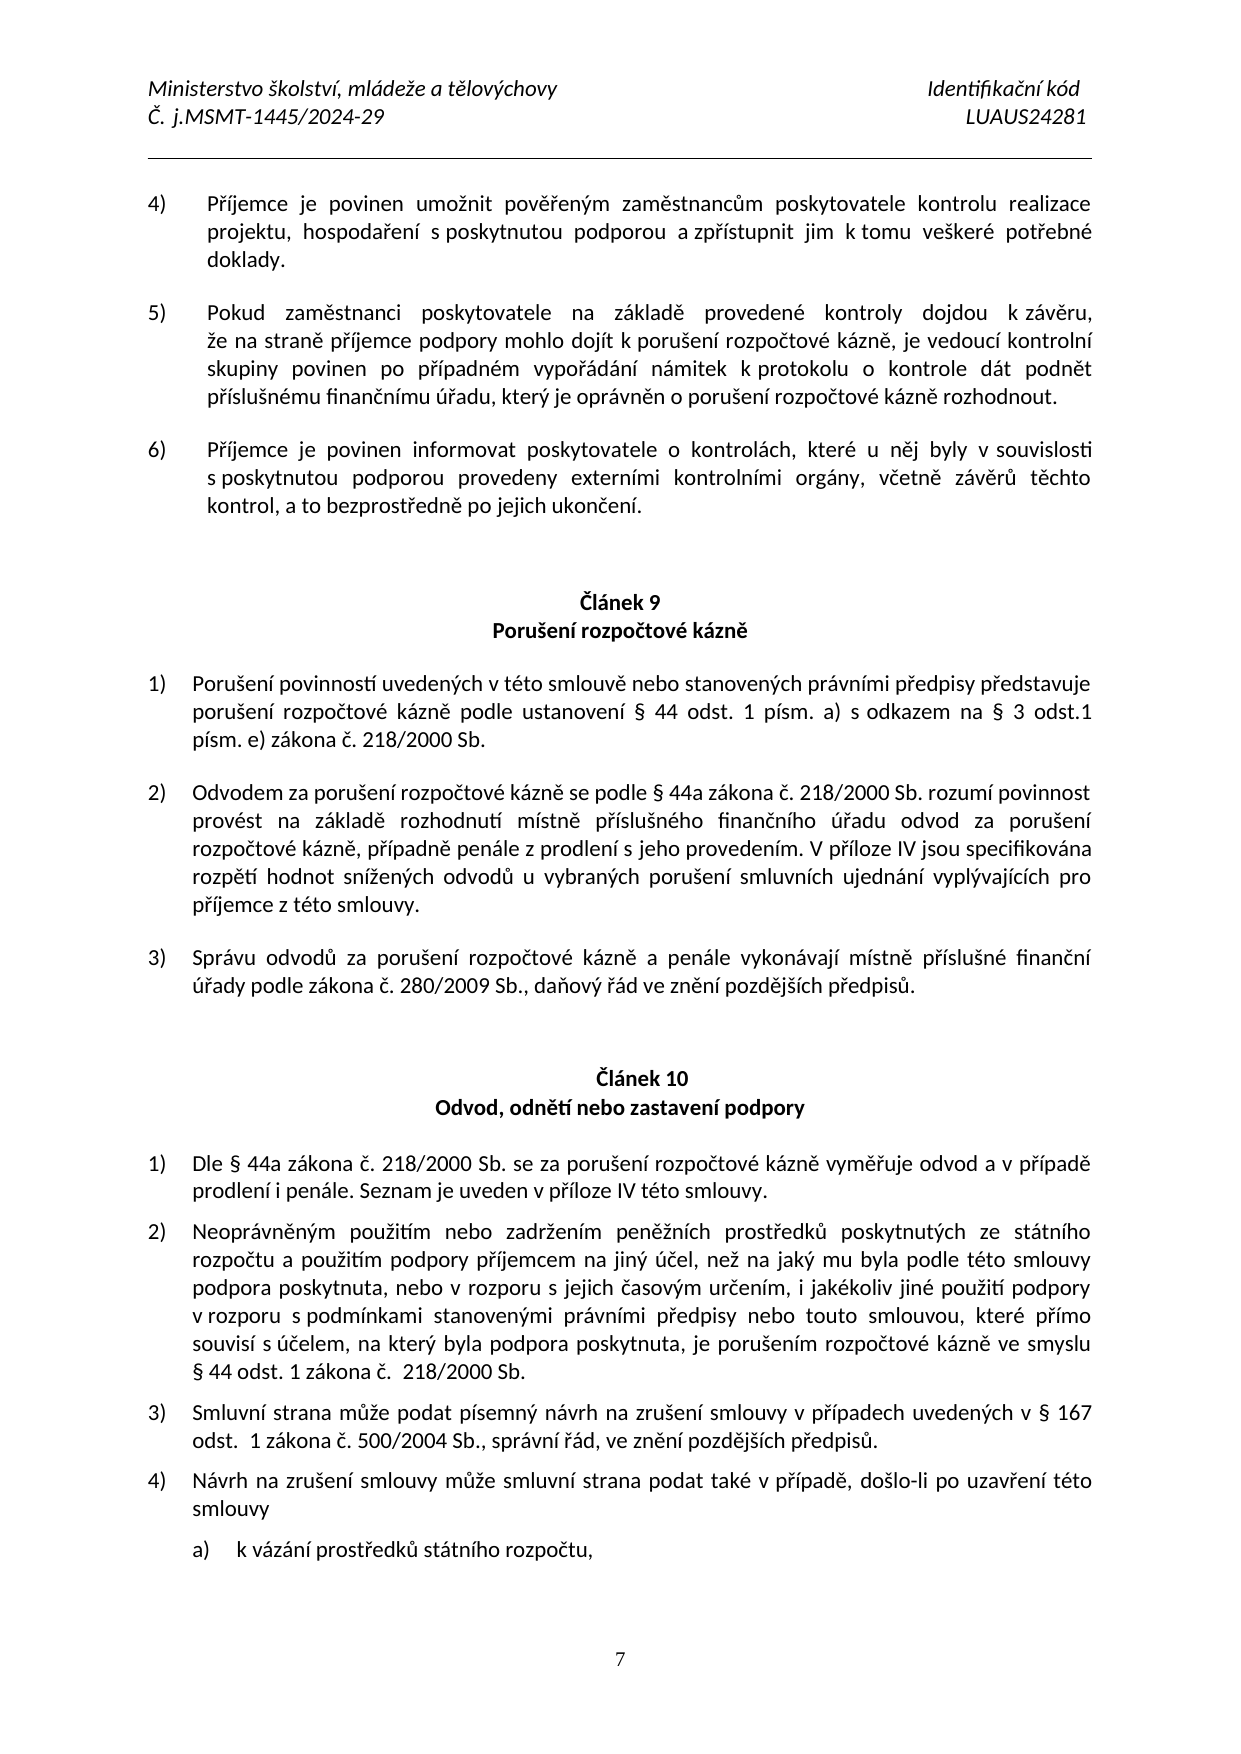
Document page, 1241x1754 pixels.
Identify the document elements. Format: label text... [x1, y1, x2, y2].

list Pokud zaměstnanci poskytovatele na základě provedené kontroly dojdou k závěru, že na straně příjemce podpory mohlo dojít k porušení rozpočtové kázně, je vedoucí kontrolní skupiny povinen po případném vypořádání námitek k protokolu o kontrole dát podnět příslušnému finančnímu úřadu, který je oprávněn o porušení rozpočtové kázně rozhodnout. [148, 298, 1092, 410]
list Porušení povinností uvedených v této smlouvě nebo stanovených právními předpisy představuje porušení rozpočtové kázně podle ustanovení § 44 odst. 1 písm. a) s odkazem na § 3 odst.1 písm. e) zákona č. 218/2000 Sb. [148, 669, 1092, 753]
list Správu odvodů za porušení rozpočtové kázně a penále vykonávají místně příslušné finanční úřady podle zákona č. 280/2009 Sb., daňový řád ve znění pozdějších předpisů. [148, 943, 1092, 999]
list Neoprávněným použitím nebo zadržením peněžních prostředků poskytnutých ze státního rozpočtu a použitím podpory příjemcem na jiný účel, než na jaký mu byla podle této smlouvy podpora poskytnuta, nebo v rozporu s jejich časovým určením, i jakékoliv jiné použití podpory v rozporu s podmínkami stanovenými právními předpisy nebo touto smlouvou, které přímo souvisí s účelem, na který byla podpora poskytnuta, je porušením rozpočtové kázně ve smyslu § 44 odst. 1 zákona č. 218/2000 Sb. [148, 1217, 1092, 1385]
list Smluvní strana může podat písemný návrh na zrušení smlouvy v případech uvedených v § 167 odst. 1 zákona č. 500/2004 Sb., správní řád, ve znění pozdějších předpisů. [148, 1398, 1092, 1454]
list Příjemce je povinen informovat poskytovatele o kontrolách, které u něj byly v souvislosti s poskytnutou podporou provedeny externími kontrolními orgány, včetně závěrů těchto kontrol, a to bezprostředně po jejich ukončení. [148, 435, 1092, 519]
text Článek 10 [192, 1064, 1092, 1093]
text Porušení rozpočtové kázně [148, 616, 1092, 644]
text Odvod, odnětí nebo zastavení podpory [148, 1093, 1092, 1121]
text Článek 9 [148, 588, 1092, 616]
list Dle § 44a zákona č. 218/2000 Sb. se za porušení rozpočtové kázně vyměřuje odvod a v případě prodlení i penále. Seznam je uveden v příloze IV této smlouvy. [148, 1149, 1092, 1205]
list Odvodem za porušení rozpočtové kázně se podle § 44a zákona č. 218/2000 Sb. rozumí povinnost provést na základě rozhodnutí místně příslušného finančního úřadu odvod za porušení rozpočtové kázně, případně penále z prodlení s jeho provedením. V příloze IV jsou specifikována rozpětí hodnot snížených odvodů u vybraných porušení smluvních ujednání vyplývajících pro příjemce z této smlouvy. [148, 778, 1092, 918]
list Příjemce je povinen umožnit pověřeným zaměstnancům poskytovatele kontrolu realizace projektu, hospodaření s poskytnutou podporou a zpřístupnit jim k tomu veškeré potřebné doklady. [148, 189, 1092, 273]
list Návrh na zrušení smlouvy může smluvní strana podat také v případě, došlo-li po uzavření této smlouvy [148, 1466, 1092, 1522]
text a) k vázání prostředků státního rozpočtu, [192, 1535, 1092, 1563]
